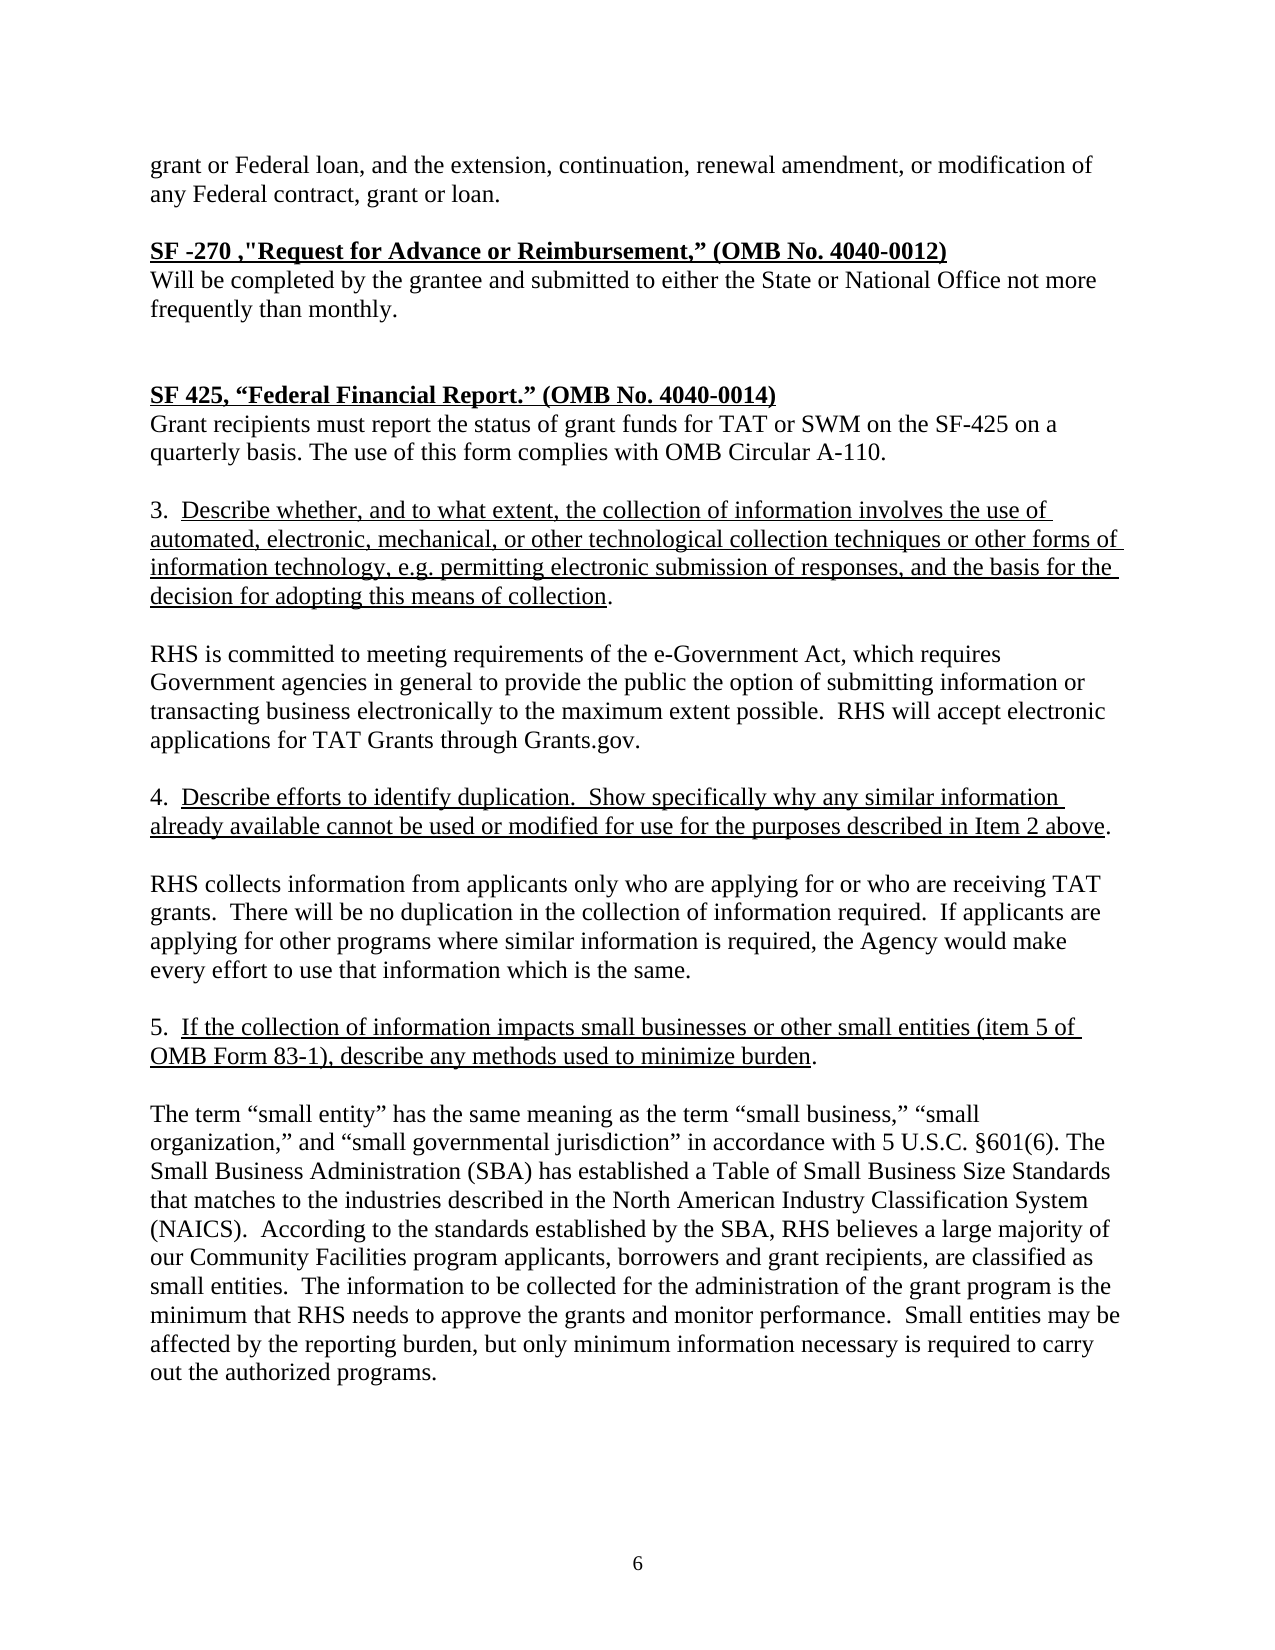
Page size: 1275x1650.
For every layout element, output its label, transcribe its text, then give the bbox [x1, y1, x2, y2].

text The term “small entity” has the same meaning as the term “small business,” “small organization,” and “small governmental jurisdiction” in accordance with 5 U.S.C. §601(6). The Small Business Administration (SBA) has established a Table of Small Business Size Standards that matches to the industries described in the North American Industry Classification System (NAICS). According to the standards established by the SBA, RHS believes a large majority of our Community Facilities program applicants, borrowers and grant recipients, are classified as small entities. The information to be collected for the administration of the grant program is the minimum that RHS needs to approve the grants and monitor performance. Small entities may be affected by the reporting burden, but only minimum information necessary is required to carry out the authorized programs. [150, 1099, 1125, 1386]
text SF -270 ,"Request for Advance or Reimbursement,” (OMB No. 4040-0012) [150, 236, 1125, 265]
text SF 425, “Federal Financial Report.” (OMB No. 4040-0014) [150, 380, 1125, 409]
text Will be completed by the grantee and submitted to either the State or National Office not more frequently than monthly. [150, 265, 1125, 322]
text RHS is committed to meeting requirements of the e-Government Act, which requires Government agencies in general to provide the public the option of submitting information or transacting business electronically to the maximum extent possible. RHS will accept electronic applications for TAT Grants through Grants.gov. [150, 639, 1125, 754]
text 3. Describe whether, and to what extent, the collection of information involves the use of automated, electronic, mechanical, or other technological collection techniques or other forms of information technology, e.g. permitting electronic submission of responses, and the basis for the decision for adopting this means of collection. [150, 495, 1125, 610]
text 5. If the collection of information impacts small businesses or other small entities (item 5 of OMB Form 83-1), describe any methods used to minimize burden. [150, 1012, 1125, 1070]
text 4. Describe efforts to identify duplication. Show specifically why any similar information already available cannot be used or modified for use for the purposes described in Item 2 above. [150, 782, 1125, 840]
text Grant recipients must report the status of grant funds for TAT or SWM on the SF-425 on a quarterly basis. The use of this form complies with OMB Circular A-110. [150, 409, 1125, 466]
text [150, 150, 1125, 207]
text RHS collects information from applicants only who are applying for or who are receiving TAT grants. There will be no duplication in the collection of information required. If applicants are applying for other programs where similar information is required, the Agency would make every effort to use that information which is the same. [150, 869, 1125, 984]
